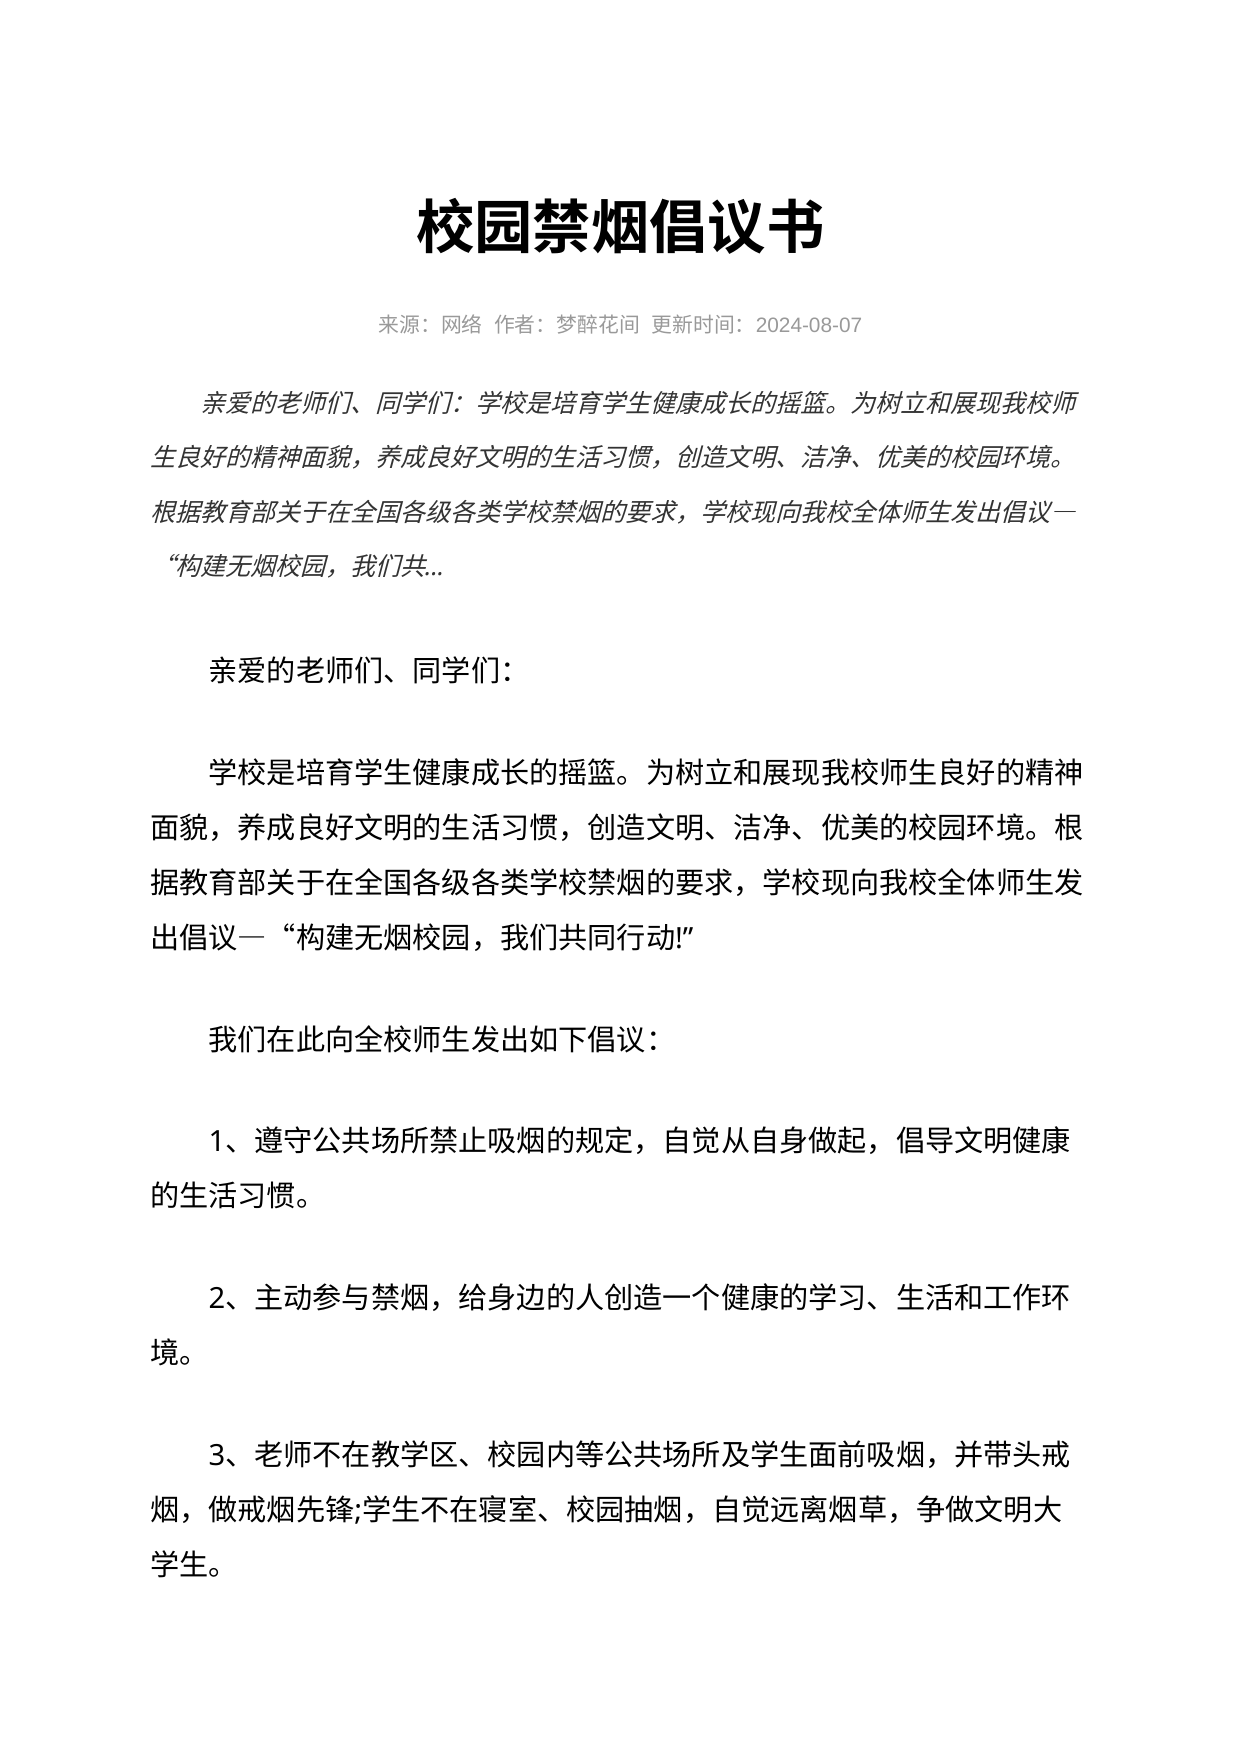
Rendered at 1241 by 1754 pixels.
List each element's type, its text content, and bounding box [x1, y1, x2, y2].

text 3、老师不在教学区、校园内等公共场所及学生面前吸烟，并带头戒烟，做戒烟先锋;学生不在寝室、校园抽烟，自觉远离烟草，争做文明大学生。 [150, 1432, 1090, 1584]
text 学校是培育学生健康成长的摇篮。为树立和展现我校师生良好的精神面貌，养成良好文明的生活习惯，创造文明、洁净、优美的校园环境。根据教育部关于在全国各级各类学校禁烟的要求，学校现向我校全体师生发出倡议—“构建无烟校园，我们共同行动!” [150, 749, 1090, 957]
text 亲爱的老师们、同学们：学校是培育学生健康成长的摇篮。为树立和展现我校师生良好的精神面貌，养成良好文明的生活习惯，创造文明、洁净、优美的校园环境。根据教育部关于在全国各级各类学校禁烟的要求，学校现向我校全体师生发出倡议—“构建无烟校园，我们共... [150, 383, 1090, 583]
text 2、主动参与禁烟，给身边的人创造一个健康的学习、生活和工作环境。 [150, 1275, 1090, 1372]
subtitle 校园禁烟倡议书 [150, 181, 1090, 266]
text 1、遵守公共场所禁止吸烟的规定，自觉从自身做起，倡导文明健康的生活习惯。 [150, 1118, 1090, 1215]
text 亲爱的老师们、同学们： [150, 648, 1090, 690]
text 来源：网络 作者：梦醉花间 更新时间：2024-08-07 [150, 313, 1090, 337]
text 我们在此向全校师生发出如下倡议： [150, 1016, 1090, 1058]
